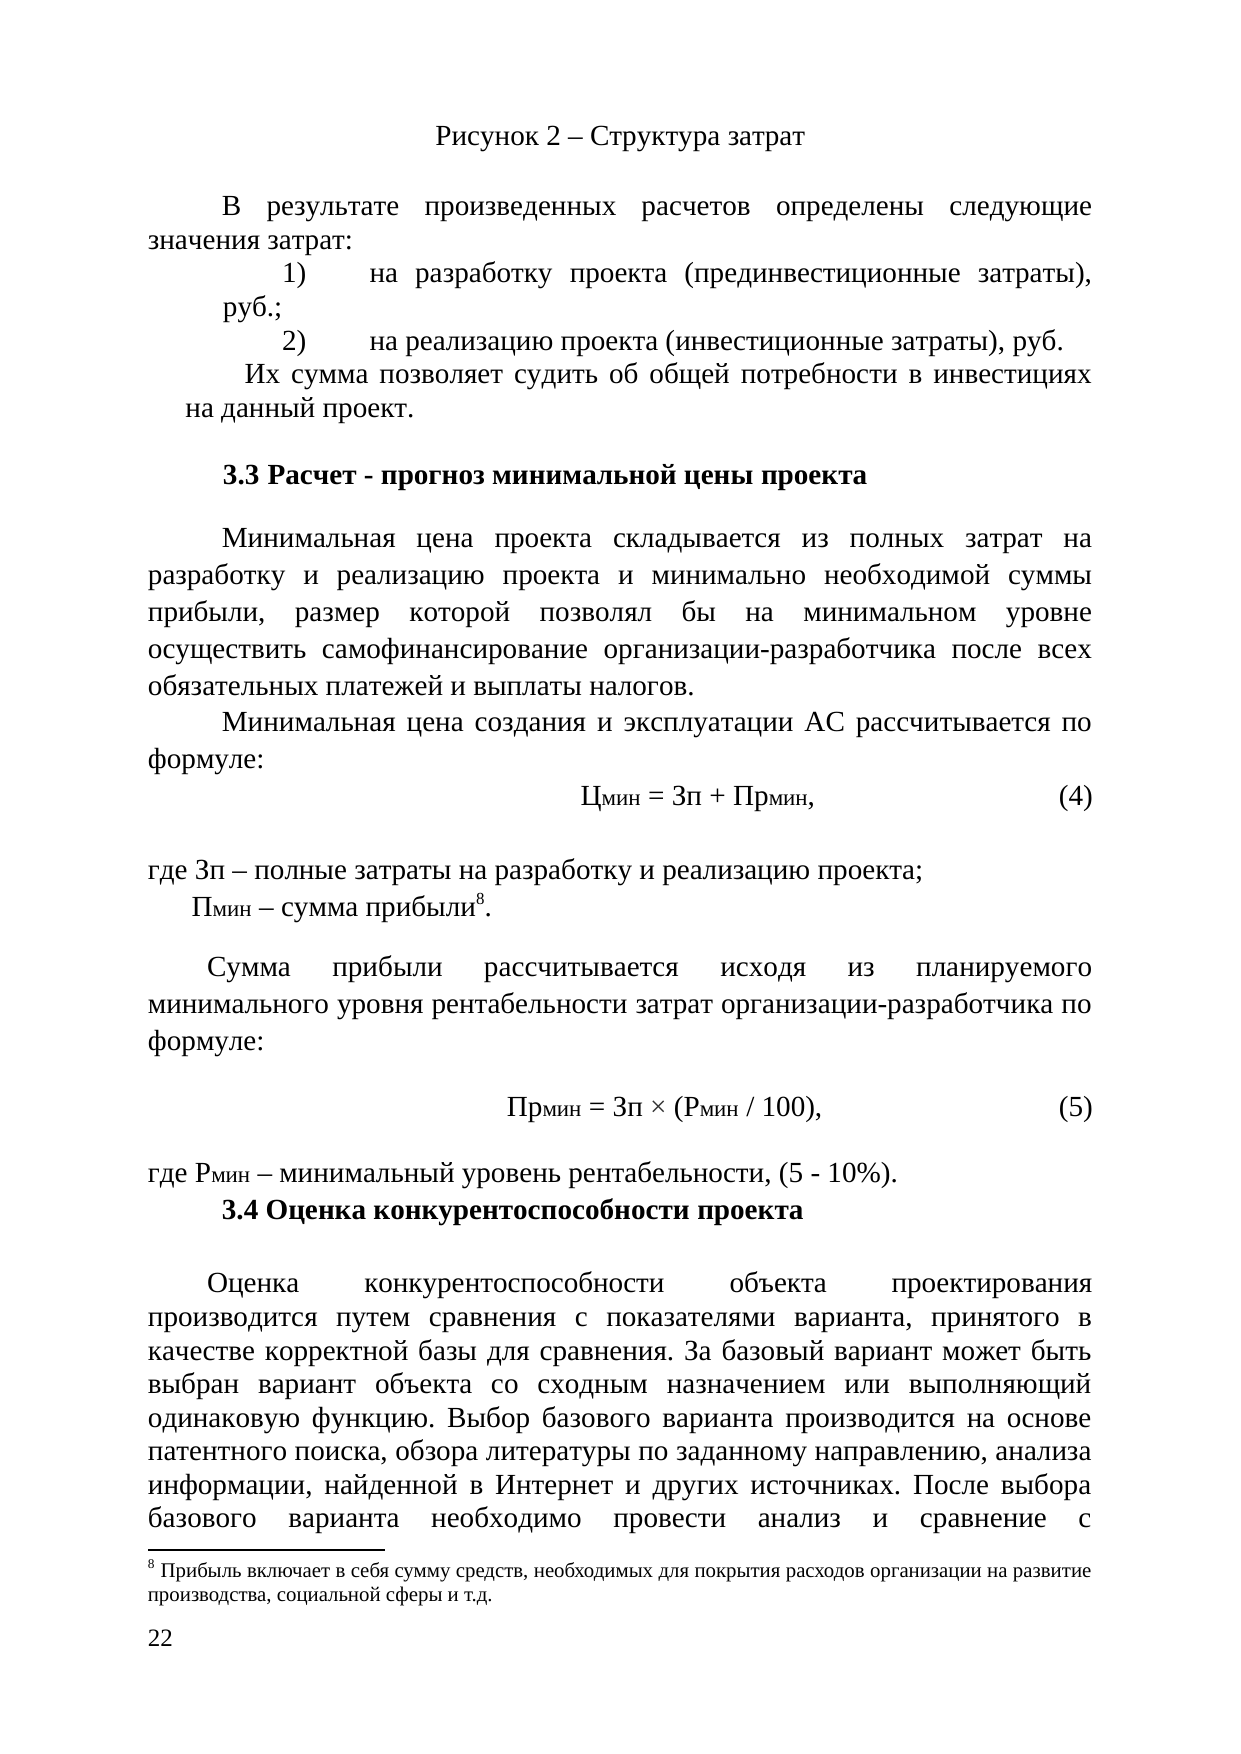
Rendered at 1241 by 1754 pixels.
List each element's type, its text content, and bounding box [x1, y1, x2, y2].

list на реализацию проекта (инвестиционные затраты), руб. [223, 323, 1092, 356]
text Прмин = Зп × (Рмин / 100), (5) [666, 1089, 1092, 1123]
text Цмин = Зп + Прмин, (4) [148, 778, 1092, 812]
text В результате произведенных расчетов определены следующие значения затрат: [148, 188, 1092, 256]
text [148, 1266, 1092, 1534]
text Прмин = Зп × (Рмин / 100), (5) [148, 1089, 650, 1123]
text Их сумма позволяет судить об общей потребности в инвестициях на данный проект. [185, 356, 1092, 423]
text Пмин – сумма прибыли. [148, 889, 1092, 922]
text 3.4 Оценка конкурентоспособности проекта [148, 1192, 1092, 1225]
text где Зп – полные затраты на разработку и реализацию проекта; [148, 852, 1092, 886]
list на разработку проекта (прединвестиционные затраты), руб.; [223, 256, 1092, 323]
list Расчет - прогноз минимальной цены проекта [223, 457, 1092, 490]
text Минимальная цена создания и эксплуатации АС рассчитывается по формуле: [148, 704, 1092, 775]
text Сумма прибыли рассчитывается исходя из планируемого минимального уровня рентабельности затрат организации-разработчика по формуле: [148, 949, 1092, 1057]
text Рисунок 2 – Структура затрат [148, 118, 1092, 152]
text где Рмин – минимальный уровень рентабельности, (5 - 10%). [148, 1155, 1092, 1188]
text Минимальная цена проекта складывается из полных затрат на разработку и реализацию проекта и минимально необходимой суммы прибыли, размер которой позволял бы на минимальном уровне осуществить самофинансирование организации-разработчика после всех обязательных платежей и выплаты налогов. [148, 520, 1092, 701]
